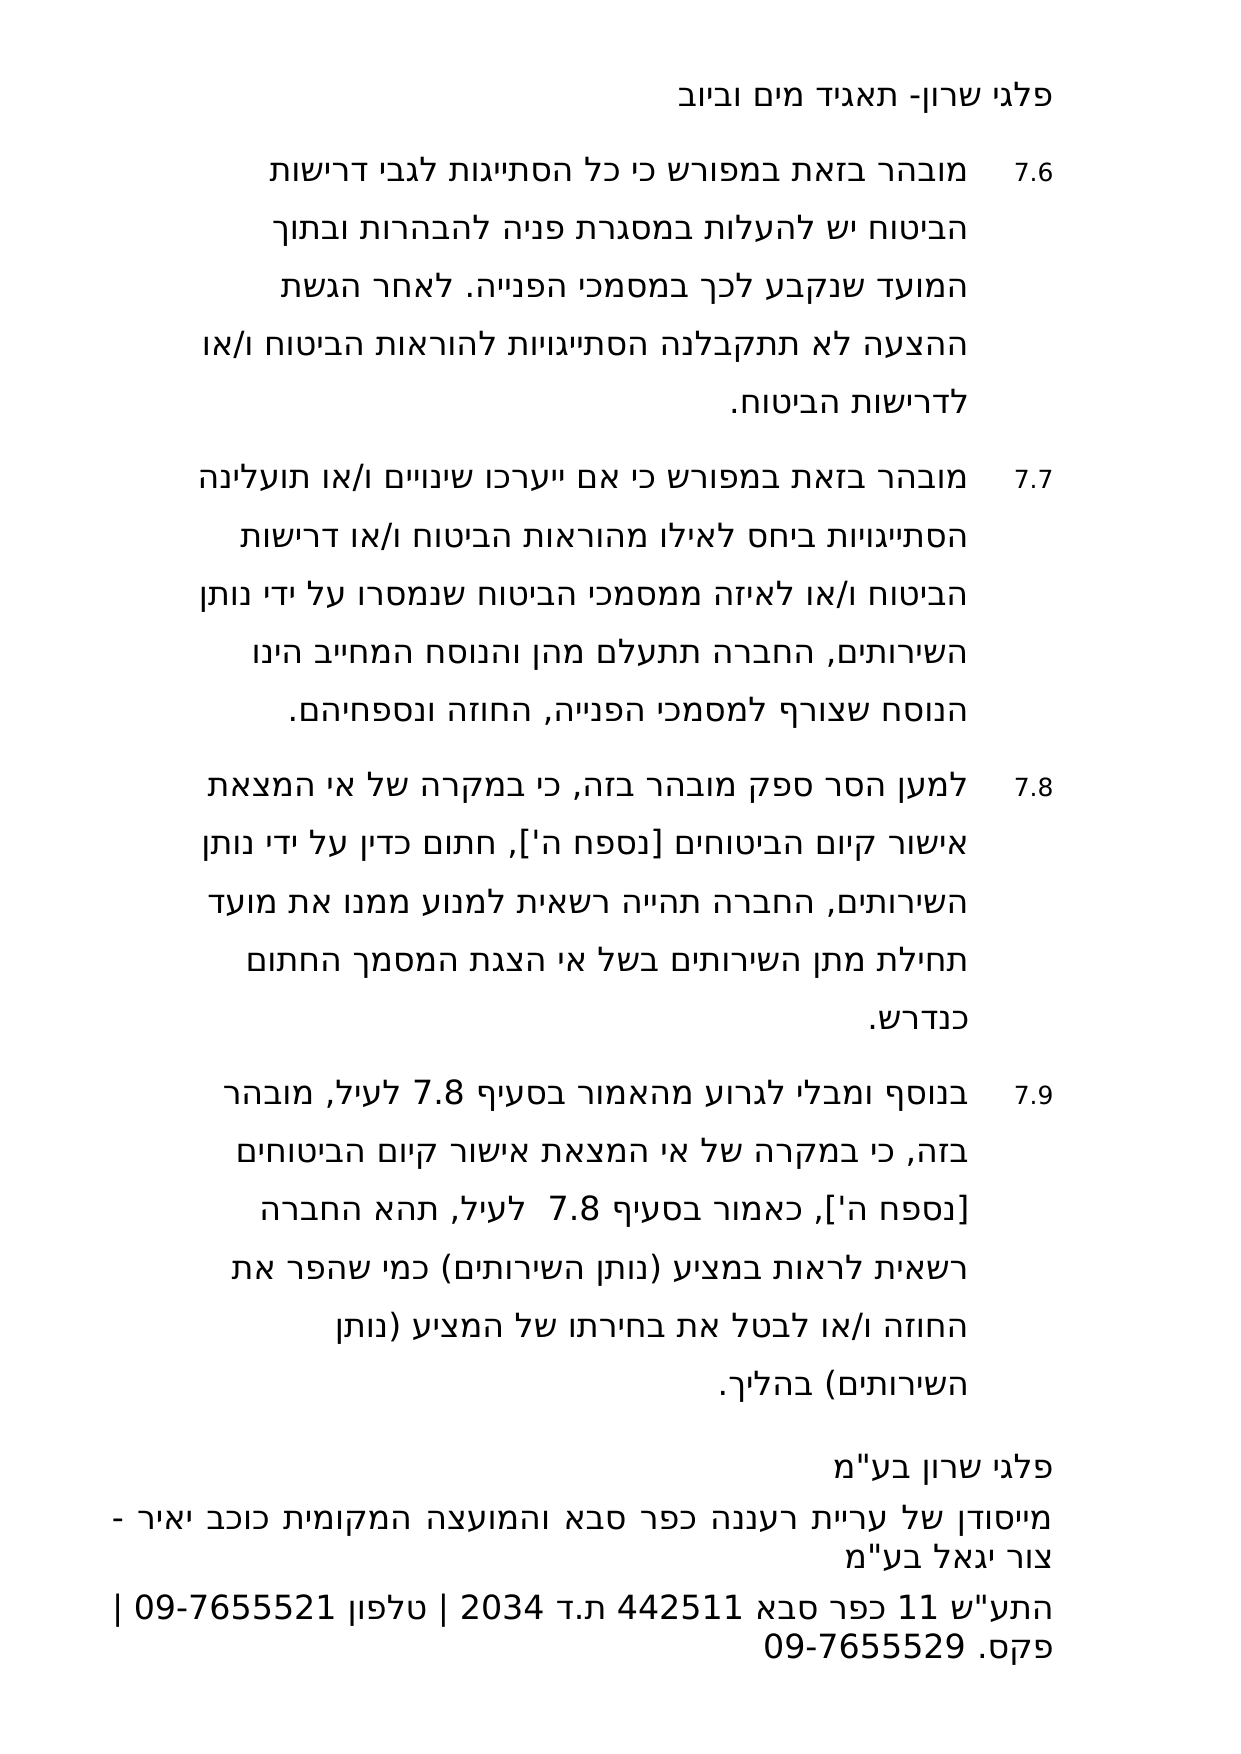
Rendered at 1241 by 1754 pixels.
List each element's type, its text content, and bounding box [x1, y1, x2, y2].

list בנוסף ומבלי לגרוע מהאמור בסעיף 7.8 לעיל, מובהר בזה, כי במקרה של אי המצאת אישור קיום הביטוחים [נספח ה'], כאמור בסעיף 7.8 לעיל, תהא החברה רשאית לראות במציע (נותן השירותים) כמי שהפר את החוזה ו/או לבטל את בחירתו של המציע (נותן השירותים) בהליך. [187, 1073, 1013, 1403]
list למען הסר ספק מובהר בזה, כי במקרה של אי המצאת אישור קיום הביטוחים [נספח ה'], חתום כדין על ידי נותן השירותים, החברה תהייה רשאית למנוע ממנו את מועד תחילת מתן השירותים בשל אי הצגת המסמך החתום כנדרש. [187, 766, 1013, 1037]
list מובהר בזאת במפורש כי כל הסתייגות לגבי דרישות הביטוח יש להעלות במסגרת פניה להבהרות ובתוך המועד שנקבע לכך במסמכי הפנייה. לאחר הגשת ההצעה לא תתקבלנה הסתייגויות להוראות הביטוח ו/או לדרישות הביטוח. [187, 150, 1013, 422]
list מובהר בזאת במפורש כי אם ייערכו שינויים ו/או תועלינה הסתייגויות ביחס לאילו מהוראות הביטוח ו/או דרישות הביטוח ו/או לאיזה ממסמכי הביטוח שנמסרו על ידי נותן השירותים, החברה תתעלם מהן והנוסח המחייב הינו הנוסח שצורף למסמכי הפנייה, החוזה ונספחיהם. [187, 458, 1013, 729]
